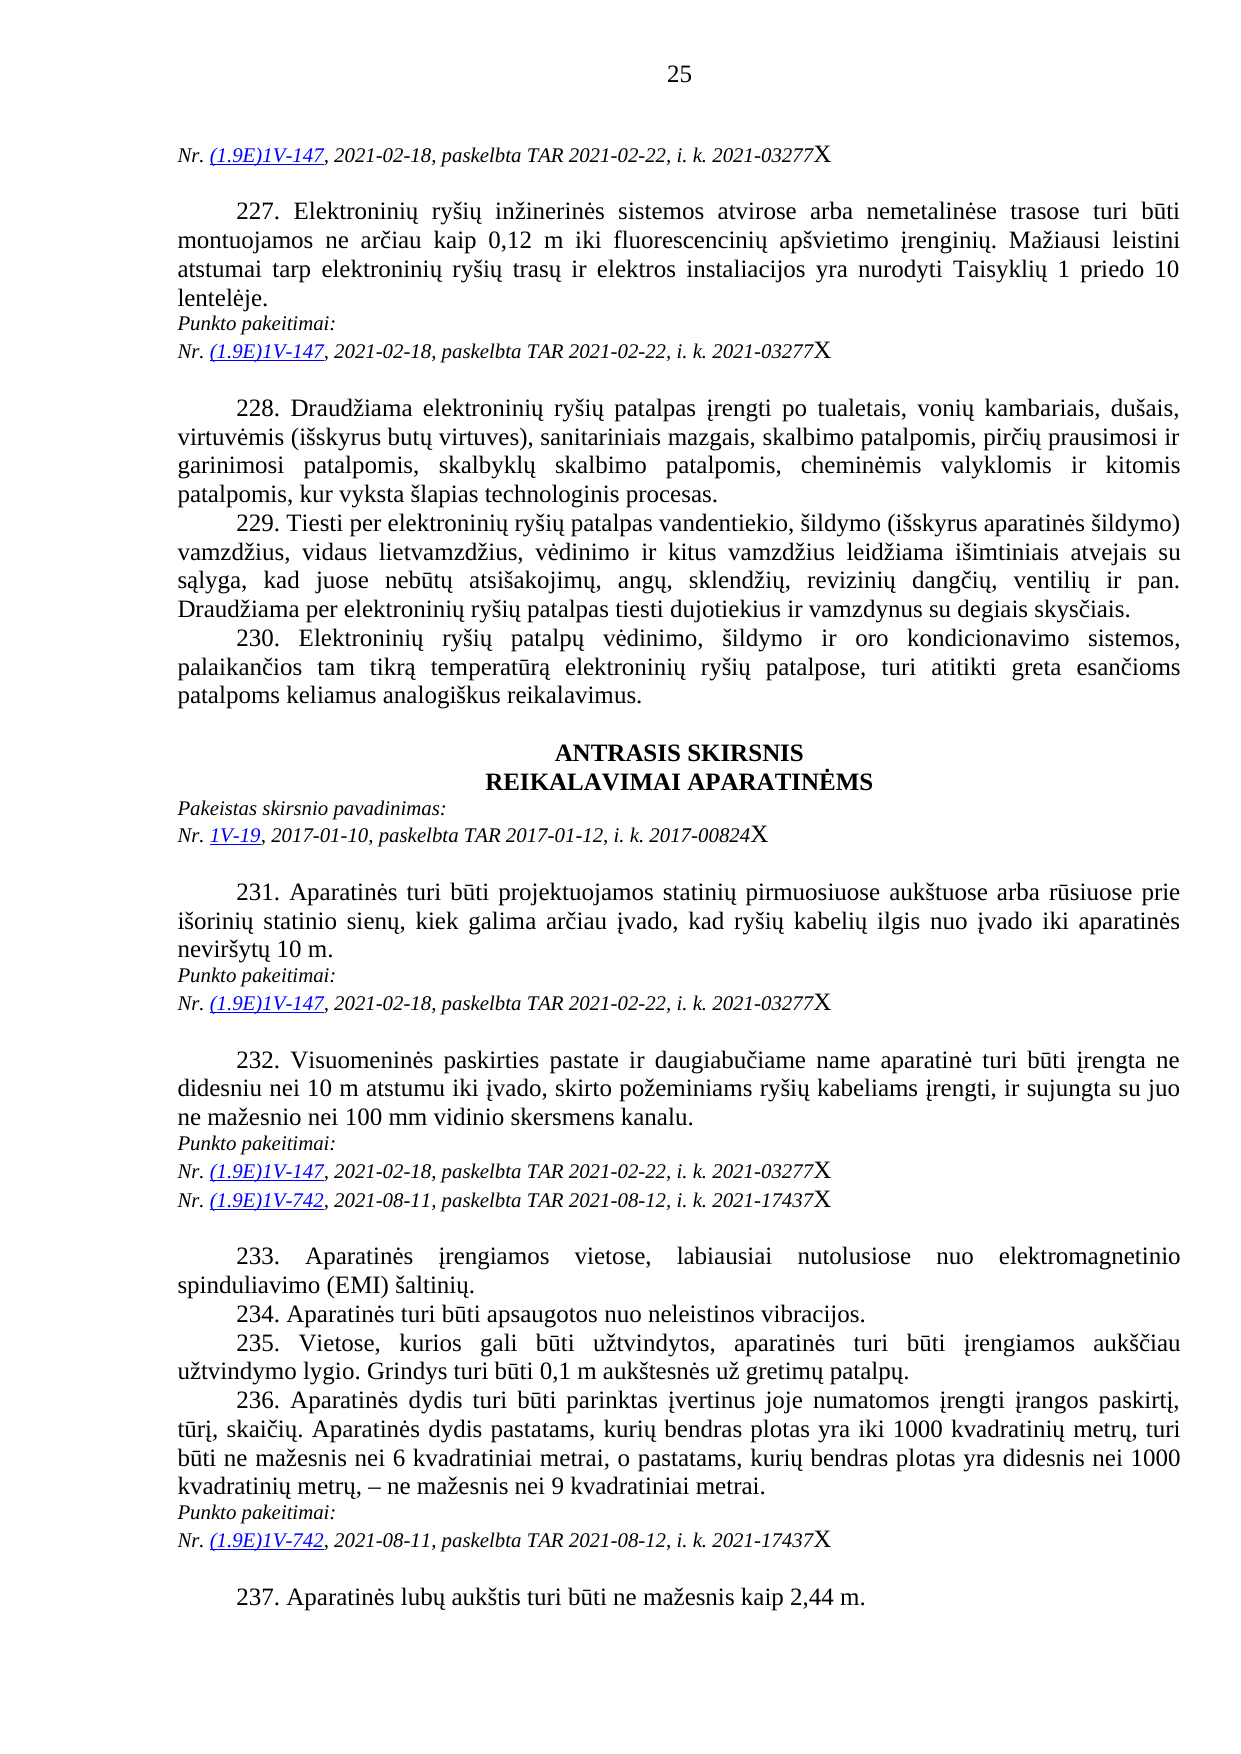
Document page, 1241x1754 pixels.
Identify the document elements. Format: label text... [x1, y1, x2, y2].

text 230. Elektroninių ryšių patalpų vėdinimo, šildymo ir oro kondicionavimo sistemos, palaikančios tam tikrą temperatūrą elektroninių ryšių patalpose, turi atitikti greta esančioms patalpoms keliamus analogiškus reikalavimus. [177, 623, 1181, 709]
text 233. Aparatinės įrengiamos vietose, labiausiai nutolusiose nuo elektromagnetinio spinduliavimo (EMI) šaltinių. [177, 1241, 1181, 1299]
text 227. Elektroninių ryšių inžinerinės sistemos atvirose arba nemetalinėse trasose turi būti montuojamos ne arčiau kaip 0,12 m iki fluorescencinių apšvietimo įrenginių. Mažiausi leistini atstumai tarp elektroninių ryšių trasų ir elektros instaliacijos yra nurodyti Taisyklių 1 priedo 10 lentelėje. [177, 196, 1181, 311]
text 237. Aparatinės lubų aukštis turi būti ne mažesnis kaip 2,44 m. [177, 1582, 1181, 1610]
text ANTRASIS SKIRSNIS REIKALAVIMAI APARATINĖMS [177, 738, 1181, 795]
text 232. Visuomeninės paskirties pastate ir daugiabučiame name aparatinė turi būti įrengta ne didesniu nei 10 m atstumu iki įvado, skirto požeminiams ryšių kabeliams įrengti, ir sujungta su juo ne mažesnio nei 100 mm vidinio skersmens kanalu. [177, 1045, 1181, 1131]
text 234. Aparatinės turi būti apsaugotos nuo neleistinos vibracijos. [177, 1299, 1181, 1328]
text 236. Aparatinės dydis turi būti parinktas įvertinus joje numatomos įrengti įrangos paskirtį, tūrį, skaičių. Aparatinės dydis pastatams, kurių bendras plotas yra iki 1000 kvadratinių metrų, turi būti ne mažesnis nei 6 kvadratiniai metrai, o pastatams, kurių bendras plotas yra didesnis nei 1000 kvadratinių metrų, – ne mažesnis nei 9 kvadratiniai metrai. [177, 1385, 1181, 1500]
text 231. Aparatinės turi būti projektuojamos statinių pirmuosiuose aukštuose arba rūsiuose prie išorinių statinio sienų, kiek galima arčiau įvado, kad ryšių kabelių ilgis nuo įvado iki aparatinės neviršytų 10 m. [177, 877, 1181, 963]
text 235. Vietose, kurios gali būti užtvindytos, aparatinės turi būti įrengiamos aukščiau užtvindymo lygio. Grindys turi būti 0,1 m aukštesnės už gretimų patalpų. [177, 1328, 1181, 1385]
text 228. Draudžiama elektroninių ryšių patalpas įrengti po tualetais, vonių kambariais, dušais, virtuvėmis (išskyrus butų virtuves), sanitariniais mazgais, skalbimo patalpomis, pirčių prausimosi ir garinimosi patalpomis, skalbyklų skalbimo patalpomis, cheminėmis valyklomis ir kitomis patalpomis, kur vyksta šlapias technologinis procesas. [177, 393, 1181, 508]
text 229. Tiesti per elektroninių ryšių patalpas vandentiekio, šildymo (išskyrus aparatinės šildymo) vamzdžius, vidaus lietvamzdžius, vėdinimo ir kitus vamzdžius leidžiama išimtiniais atvejais su sąlyga, kad juose nebūtų atsišakojimų, angų, sklendžių, revizinių dangčių, ventilių ir pan. Draudžiama per elektroninių ryšių patalpas tiesti dujotiekius ir vamzdynus su degiais skysčiais. [177, 508, 1181, 623]
